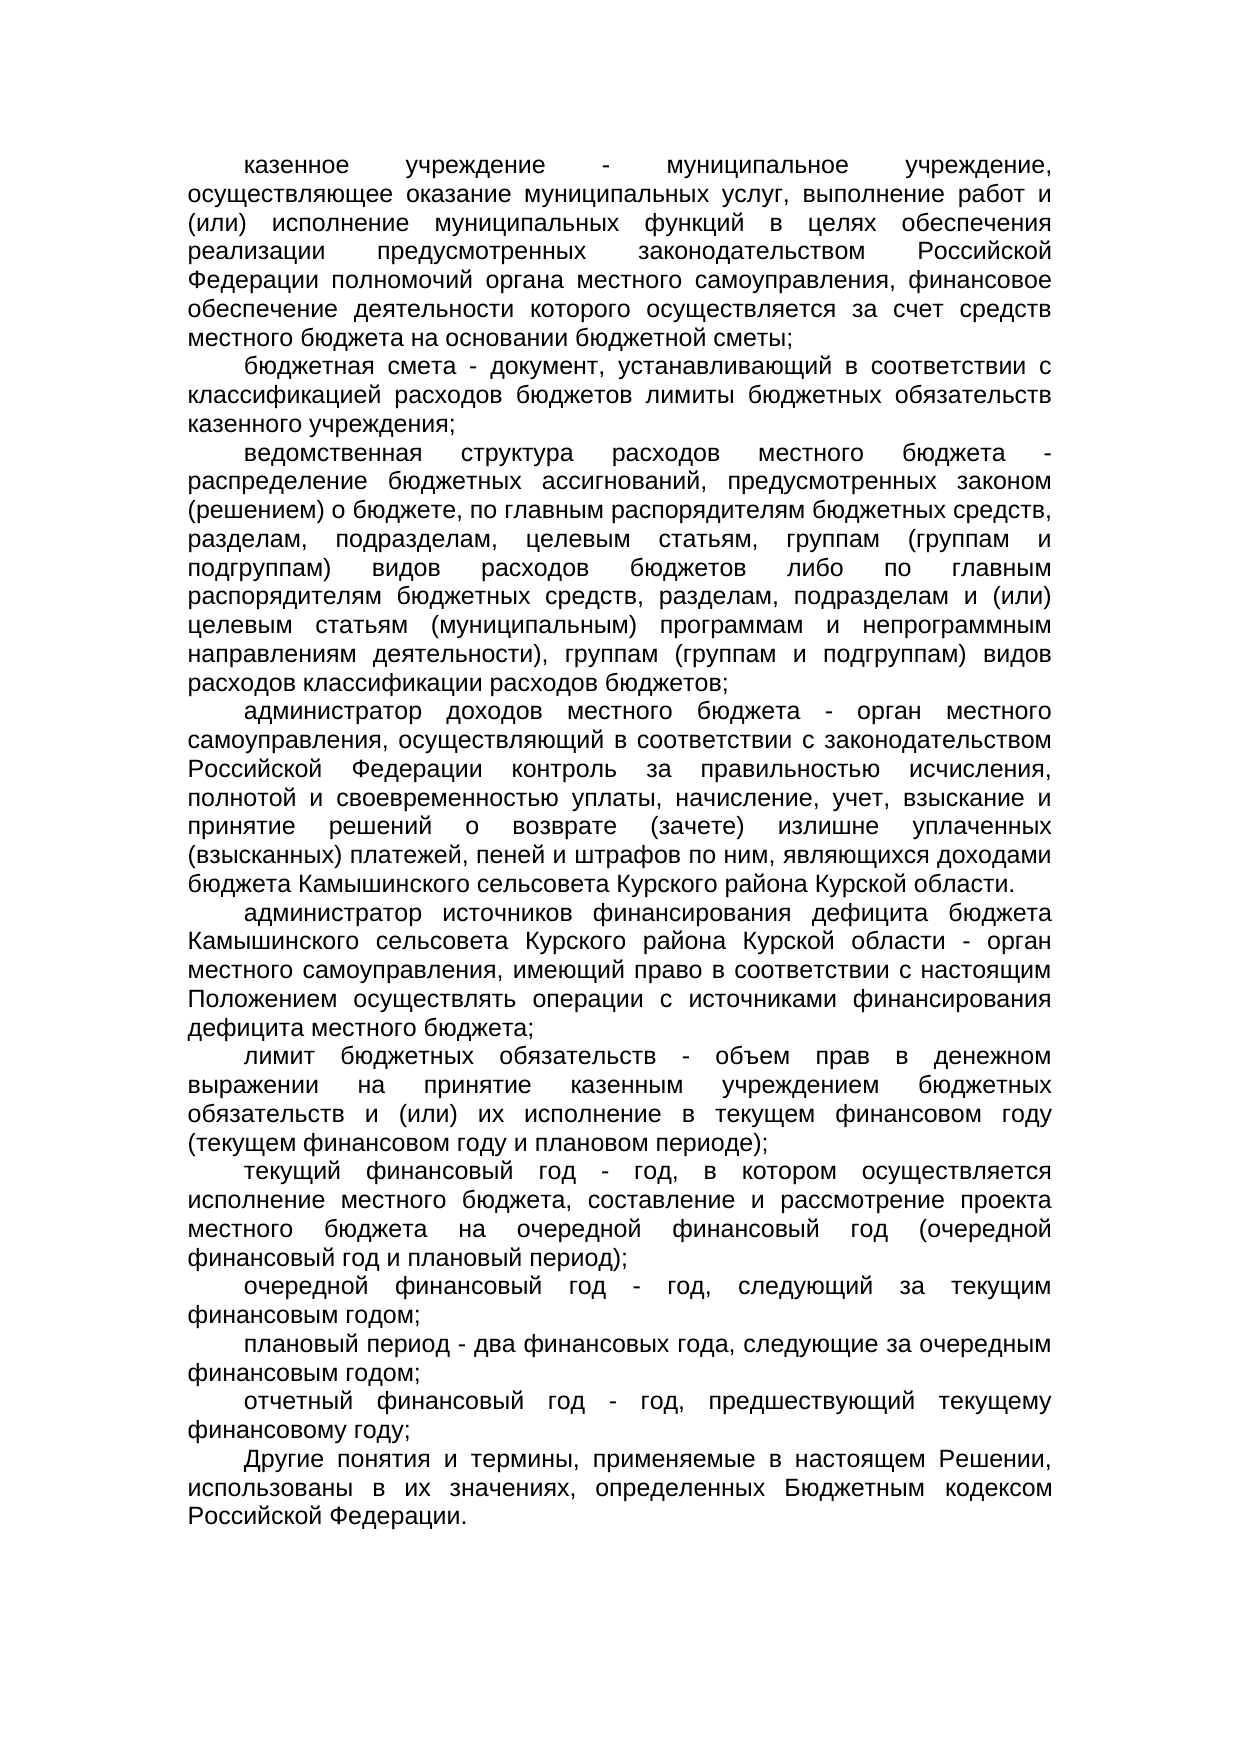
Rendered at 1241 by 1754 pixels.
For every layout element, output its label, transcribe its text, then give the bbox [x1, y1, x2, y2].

text отчетный финансовый год - год, предшествующий текущему финансовому году; [187, 1386, 1053, 1444]
text казенное учреждение - муниципальное учреждение, осуществляющее оказание муниципальных услуг, выполнение работ и (или) исполнение муниципальных функций в целях обеспечения реализации предусмотренных законодательством Российской Федерации полномочий органа местного самоуправления, финансовое обеспечение деятельности которого осуществляется за счет средств местного бюджета на основании бюджетной сметы; [187, 150, 1053, 351]
text Другие понятия и термины, применяемые в настоящем Решении, использованы в их значениях, определенных Бюджетным кодексом Российской Федерации. [187, 1444, 1053, 1530]
text очередной финансовый год - год, следующий за текущим финансовым годом; [187, 1271, 1053, 1329]
text администратор источников финансирования дефицита бюджета Камышинского сельсовета Курского района Курской области - орган местного самоуправления, имеющий право в соответствии с настоящим Положением осуществлять операции с источниками финансирования дефицита местного бюджета; [187, 897, 1053, 1041]
text бюджетная смета - документ, устанавливающий в соответствии с классификацией расходов бюджетов лимиты бюджетных обязательств казенного учреждения; [187, 351, 1053, 437]
text администратор доходов местного бюджета - орган местного самоуправления, осуществляющий в соответствии с законодательством Российской Федерации контроль за правильностью исчисления, полнотой и своевременностью уплаты, начисление, учет, взыскание и принятие решений о возврате (зачете) излишне уплаченных (взысканных) платежей, пеней и штрафов по ним, являющихся доходами бюджета Камышинского сельсовета Курского района Курской области. [187, 696, 1053, 897]
text плановый период - два финансовых года, следующие за очередным финансовым годом; [187, 1329, 1053, 1386]
text текущий финансовый год - год, в котором осуществляется исполнение местного бюджета, составление и рассмотрение проекта местного бюджета на очередной финансовый год (очередной финансовый год и плановый период); [187, 1156, 1053, 1271]
text ведомственная структура расходов местного бюджета - распределение бюджетных ассигнований, предусмотренных законом (решением) о бюджете, по главным распорядителям бюджетных средств, разделам, подразделам, целевым статьям, группам (группам и подгруппам) видов расходов бюджетов либо по главным распорядителям бюджетных средств, разделам, подразделам и (или) целевым статьям (муниципальным) программам и непрограммным направлениям деятельности), группам (группам и подгруппам) видов расходов классификации расходов бюджетов; [187, 437, 1053, 696]
text лимит бюджетных обязательств - объем прав в денежном выражении на принятие казенным учреждением бюджетных обязательств и (или) их исполнение в текущем финансовом году (текущем финансовом году и плановом периоде); [187, 1041, 1053, 1156]
